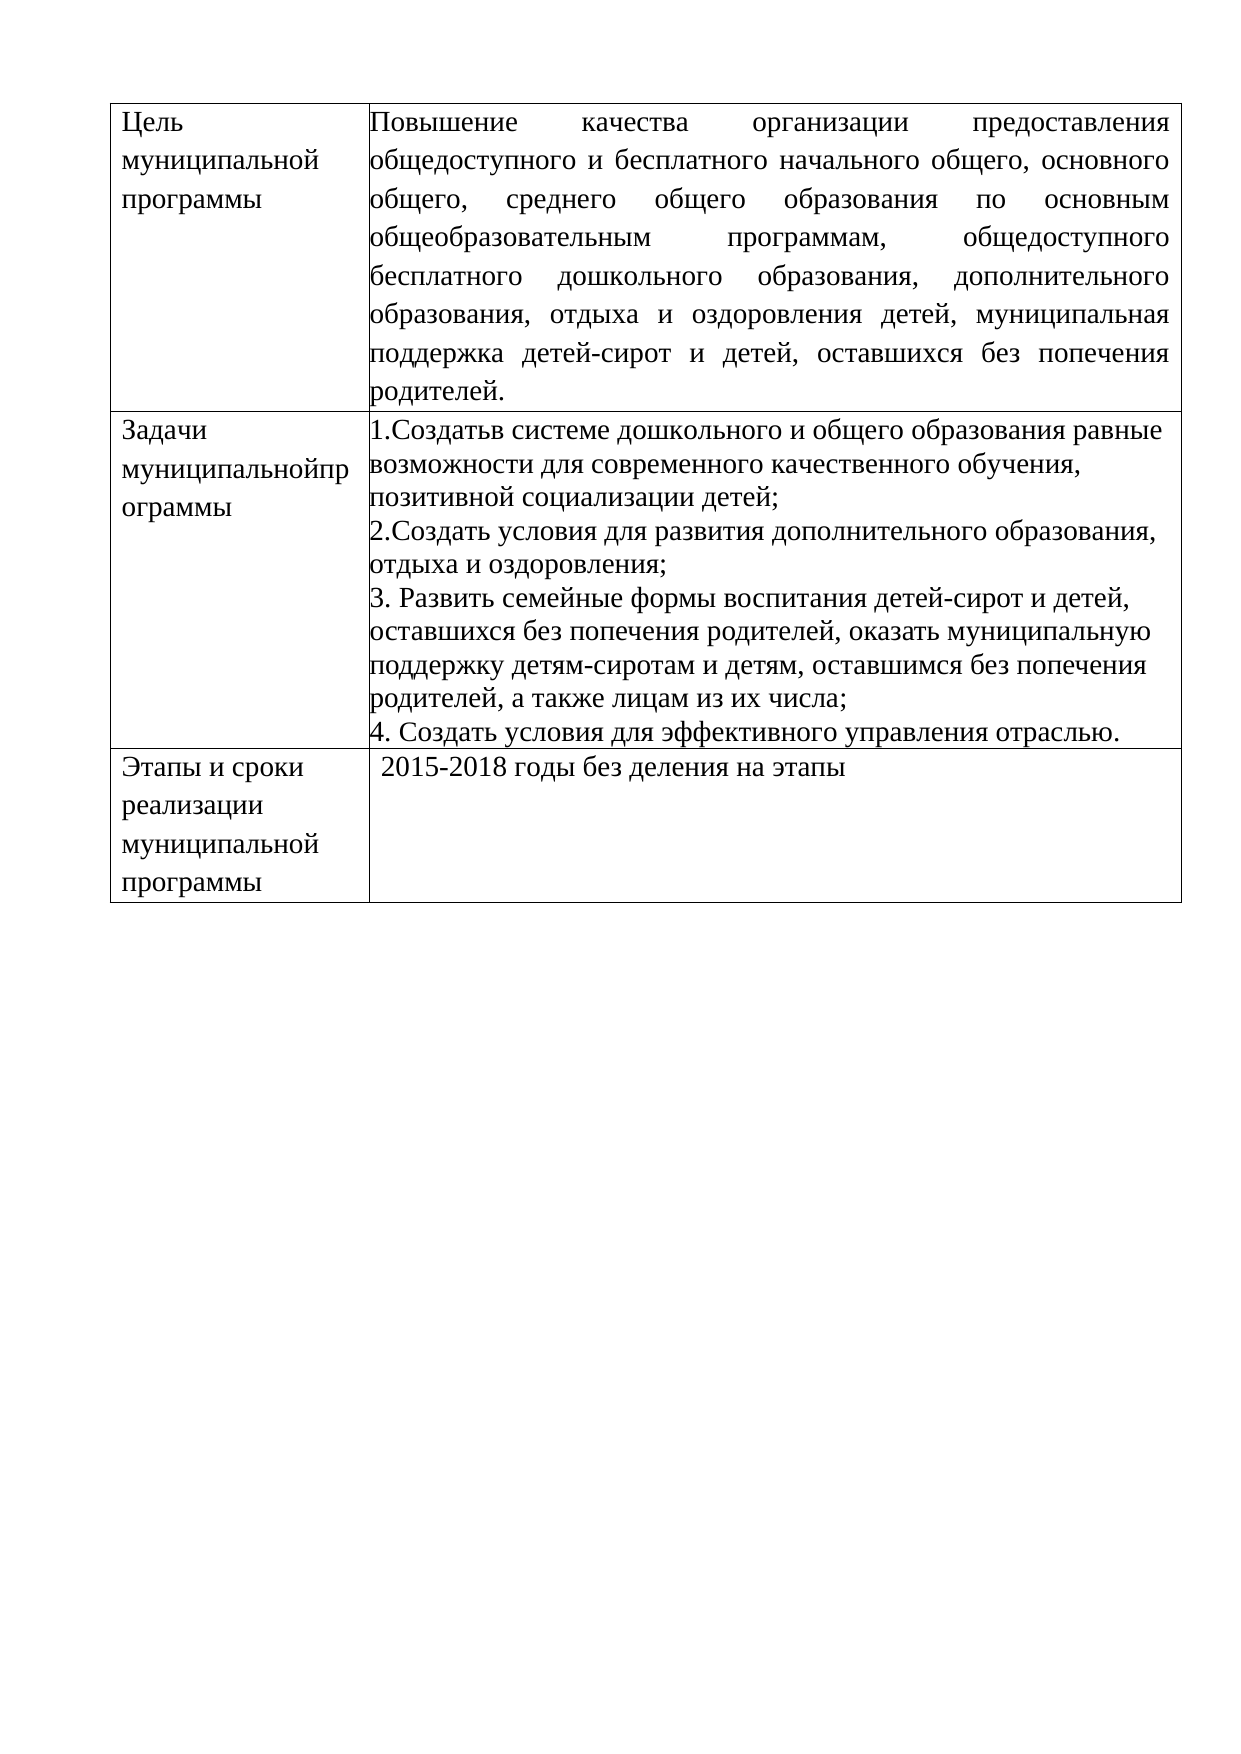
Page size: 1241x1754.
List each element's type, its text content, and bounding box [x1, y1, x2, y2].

table_cell Цель муниципальной программы [111, 104, 369, 411]
table_cell 2015-2018 годы без деления на этапы [370, 749, 1181, 902]
table_cell 1.Создатьв системе дошкольного и общего образования равные возможности для современного качественного обучения, позитивной социализации детей; 2.Создать условия для развития дополнительного образования, отдыха и оздоровления; 3. Развить семейные формы воспитания детей-сирот и детей, оставшихся без попечения родителей, оказать муниципальную поддержку детям-сиротам и детям, оставшимся без попечения родителей, а также лицам из их числа; 4. Создать условия для эффективного управления отраслью. [370, 412, 1181, 748]
table_cell Задачи муниципальнойпрограммы [111, 412, 369, 748]
table_cell Повышение качества организации предоставления общедоступного и бесплатного начального общего, основного общего, среднего общего образования по основным общеобразовательным программам, общедоступного бесплатного дошкольного образования, дополнительного образования, отдыха и оздоровления детей, муниципальная поддержка детей-сирот и детей, оставшихся без попечения родителей. [370, 104, 1181, 411]
table_cell Этапы и сроки реализации муниципальной программы [111, 749, 369, 902]
